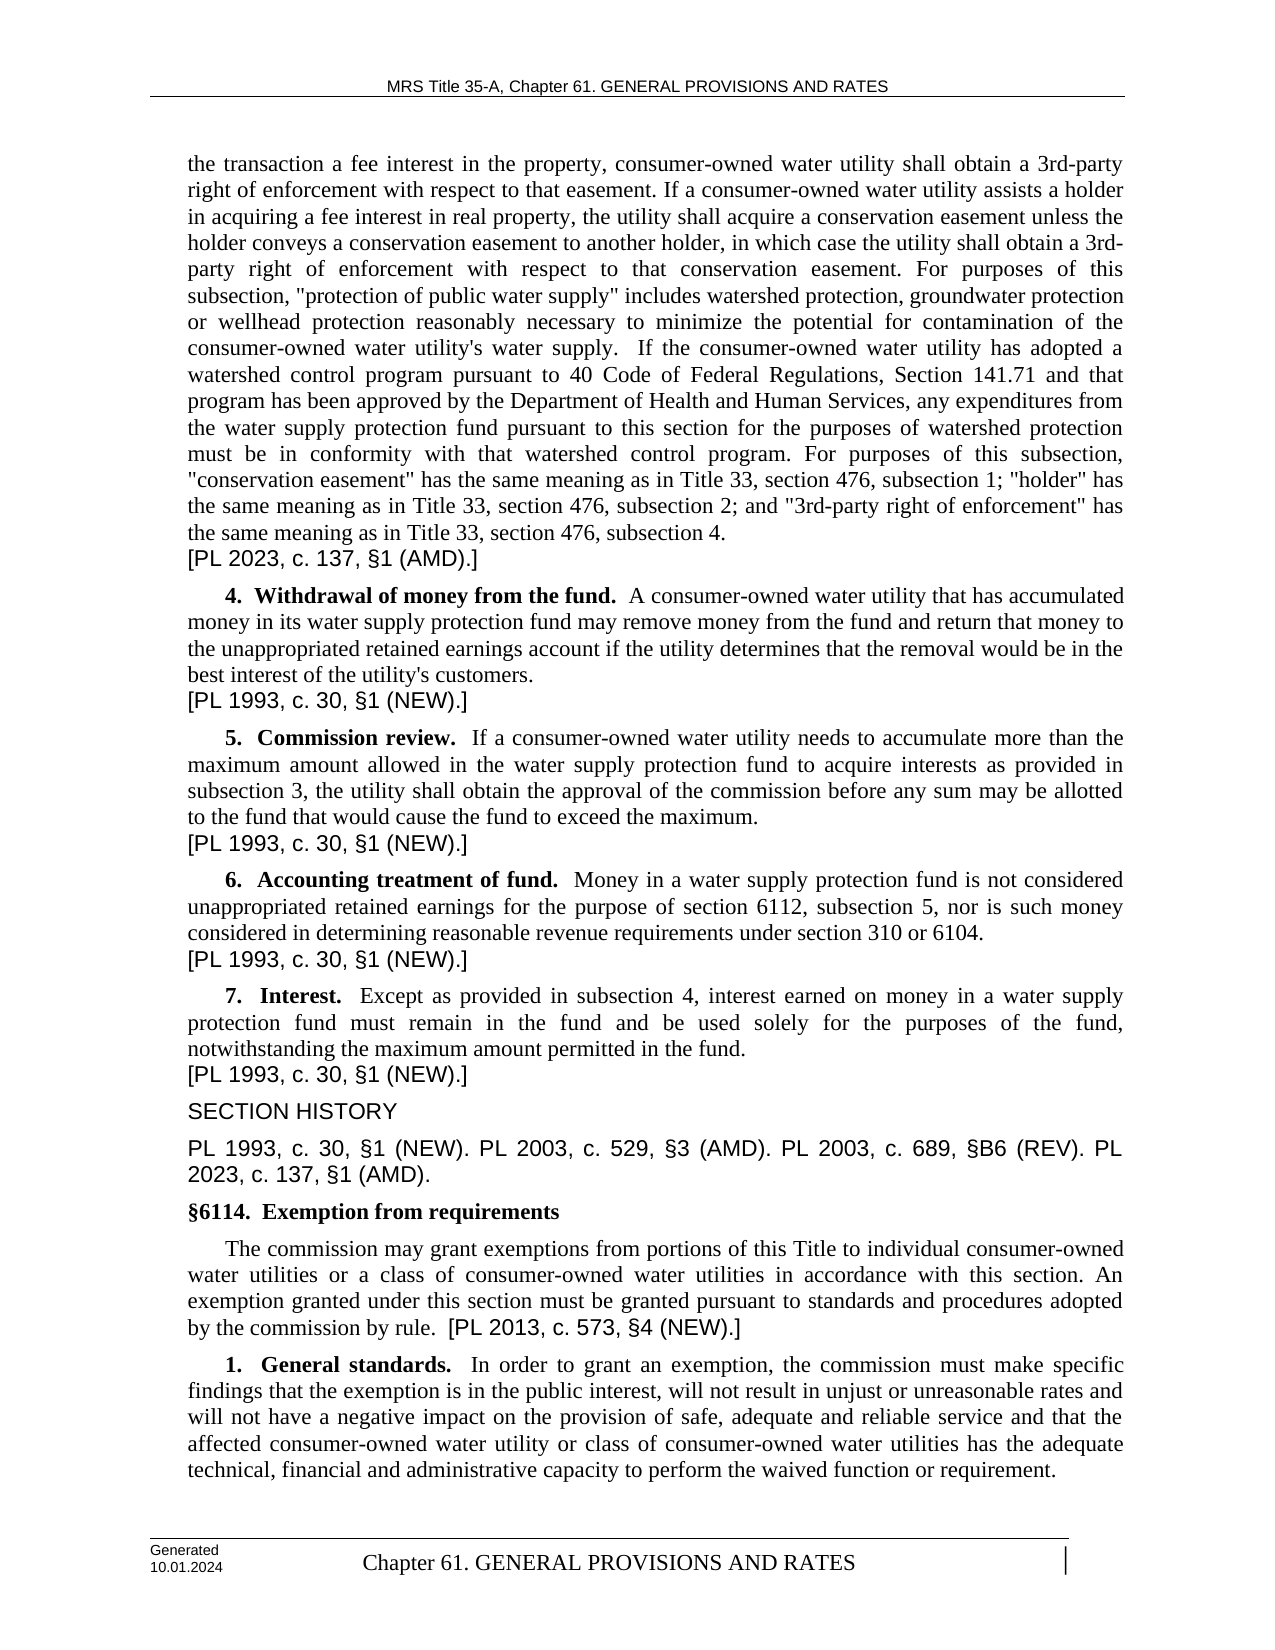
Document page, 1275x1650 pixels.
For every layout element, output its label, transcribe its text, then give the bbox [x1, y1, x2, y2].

text The commission may grant exemptions from portions of this Title to individual consumer-owned water utilities or a class of consumer-owned water utilities in accordance with this section. An exemption granted under this section must be granted pursuant to standards and procedures adopted by the commission by rule. [PL 2013, c. 573, §4 (NEW).] [187, 1235, 1125, 1340]
text 5. Commission review. If a consumer-owned water utility needs to accumulate more than the maximum amount allowed in the water supply protection fund to acquire interests as provided in subsection 3, the utility shall obtain the approval of the commission before any sum may be allotted to the fund that would cause the fund to exceed the maximum. [187, 724, 1125, 830]
text [PL 1993, c. 30, §1 (NEW).] [187, 1061, 1125, 1088]
text [PL 1993, c. 30, §1 (NEW).] [187, 687, 1125, 714]
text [187, 150, 1125, 545]
text 4. Withdrawal of money from the fund. A consumer-owned water utility that has accumulated money in its water supply protection fund may remove money from the fund and return that money to the unappropriated retained earnings account if the utility determines that the removal would be in the best interest of the utility's customers. [187, 582, 1125, 687]
text 7. Interest. Except as provided in subsection 4, interest earned on money in a water supply protection fund must remain in the fund and be used solely for the purposes of the fund, notwithstanding the maximum amount permitted in the fund. [187, 982, 1125, 1061]
text 6. Accounting treatment of fund. Money in a water supply protection fund is not considered unappropriated retained earnings for the purpose of section 6112, subsection 5, nor is such money considered in determining reasonable revenue requirements under section 310 or 6104. [187, 866, 1125, 946]
text PL 1993, c. 30, §1 (NEW). PL 2003, c. 529, §3 (AMD). PL 2003, c. 689, §B6 (REV). PL 2023, c. 137, §1 (AMD). [187, 1135, 1125, 1188]
text SECTION HISTORY [187, 1098, 1125, 1124]
text [PL 2023, c. 137, §1 (AMD).] [187, 545, 1125, 572]
text §6114. Exemption from requirements [187, 1198, 1125, 1224]
text 1. General standards. In order to grant an exemption, the commission must make specific findings that the exemption is in the public interest, will not result in unjust or unreasonable rates and will not have a negative impact on the provision of safe, adequate and reliable service and that the affected consumer-owned water utility or class of consumer-owned water utilities has the adequate technical, financial and administrative capacity to perform the waived function or requirement. [187, 1351, 1125, 1482]
text [PL 1993, c. 30, §1 (NEW).] [187, 946, 1125, 972]
text [PL 1993, c. 30, §1 (NEW).] [187, 830, 1125, 856]
